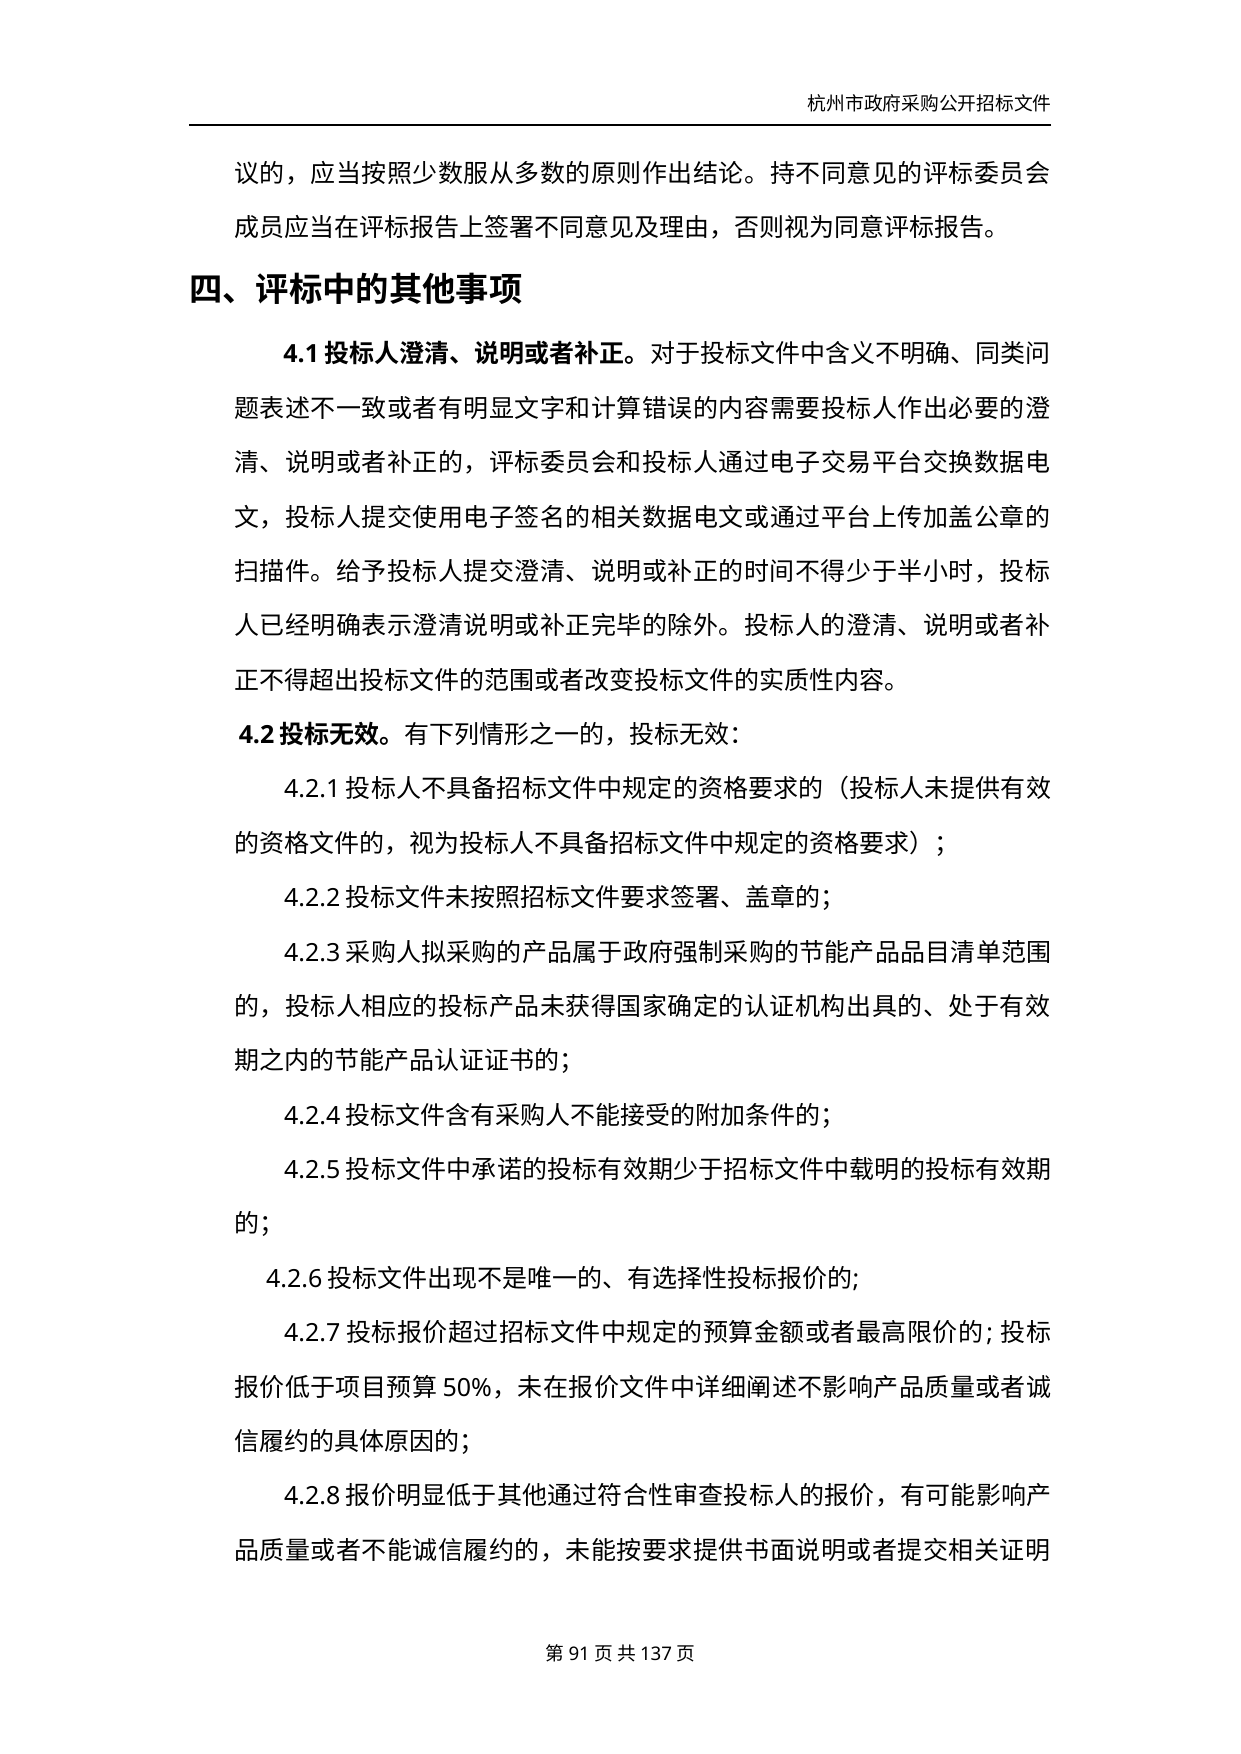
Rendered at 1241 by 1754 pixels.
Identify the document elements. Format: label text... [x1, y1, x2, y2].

text 4.2.1投标人不具备招标文件中规定的资格要求的（投标人未提供有效的资格文件的，视为投标人不具备招标文件中规定的资格要求）； [234, 769, 1051, 859]
text 四、评标中的其他事项 [189, 262, 1051, 311]
text 4.2.3采购人拟采购的产品属于政府强制采购的节能产品品目清单范围的，投标人相应的投标产品未获得国家确定的认证机构出具的、处于有效期之内的节能产品认证证书的； [234, 932, 1051, 1077]
text 4.1投标人澄清、说明或者补正。对于投标文件中含义不明确、同类问题表述不一致或者有明显文字和计算错误的内容需要投标人作出必要的澄清、说明或者补正的，评标委员会和投标人通过电子交易平台交换数据电文，投标人提交使用电子签名的相关数据电文或通过平台上传加盖公章的扫描件。给予投标人提交澄清、说明或补正的时间不得少于半小时，投标人已经明确表示澄清说明或补正完毕的除外。投标人的澄清、说明或者补正不得超出投标文件的范围或者改变投标文件的实质性内容。 [234, 334, 1051, 696]
text 4.2投标无效。有下列情形之一的，投标无效： [238, 714, 1051, 751]
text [234, 153, 1051, 244]
text 4.2.2投标文件未按照招标文件要求签署、盖章的； [234, 878, 1051, 914]
text 4.2.7投标报价超过招标文件中规定的预算金额或者最高限价的; 投标报价低于项目预算50%，未在报价文件中详细阐述不影响产品质量或者诚信履约的具体原因的； [234, 1313, 1051, 1458]
text 4.2.4投标文件含有采购人不能接受的附加条件的； [234, 1095, 1051, 1131]
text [234, 1476, 1051, 1566]
text 4.2.5投标文件中承诺的投标有效期少于招标文件中载明的投标有效期的； [234, 1149, 1051, 1240]
text 4.2.6投标文件出现不是唯一的、有选择性投标报价的; [234, 1258, 1051, 1294]
